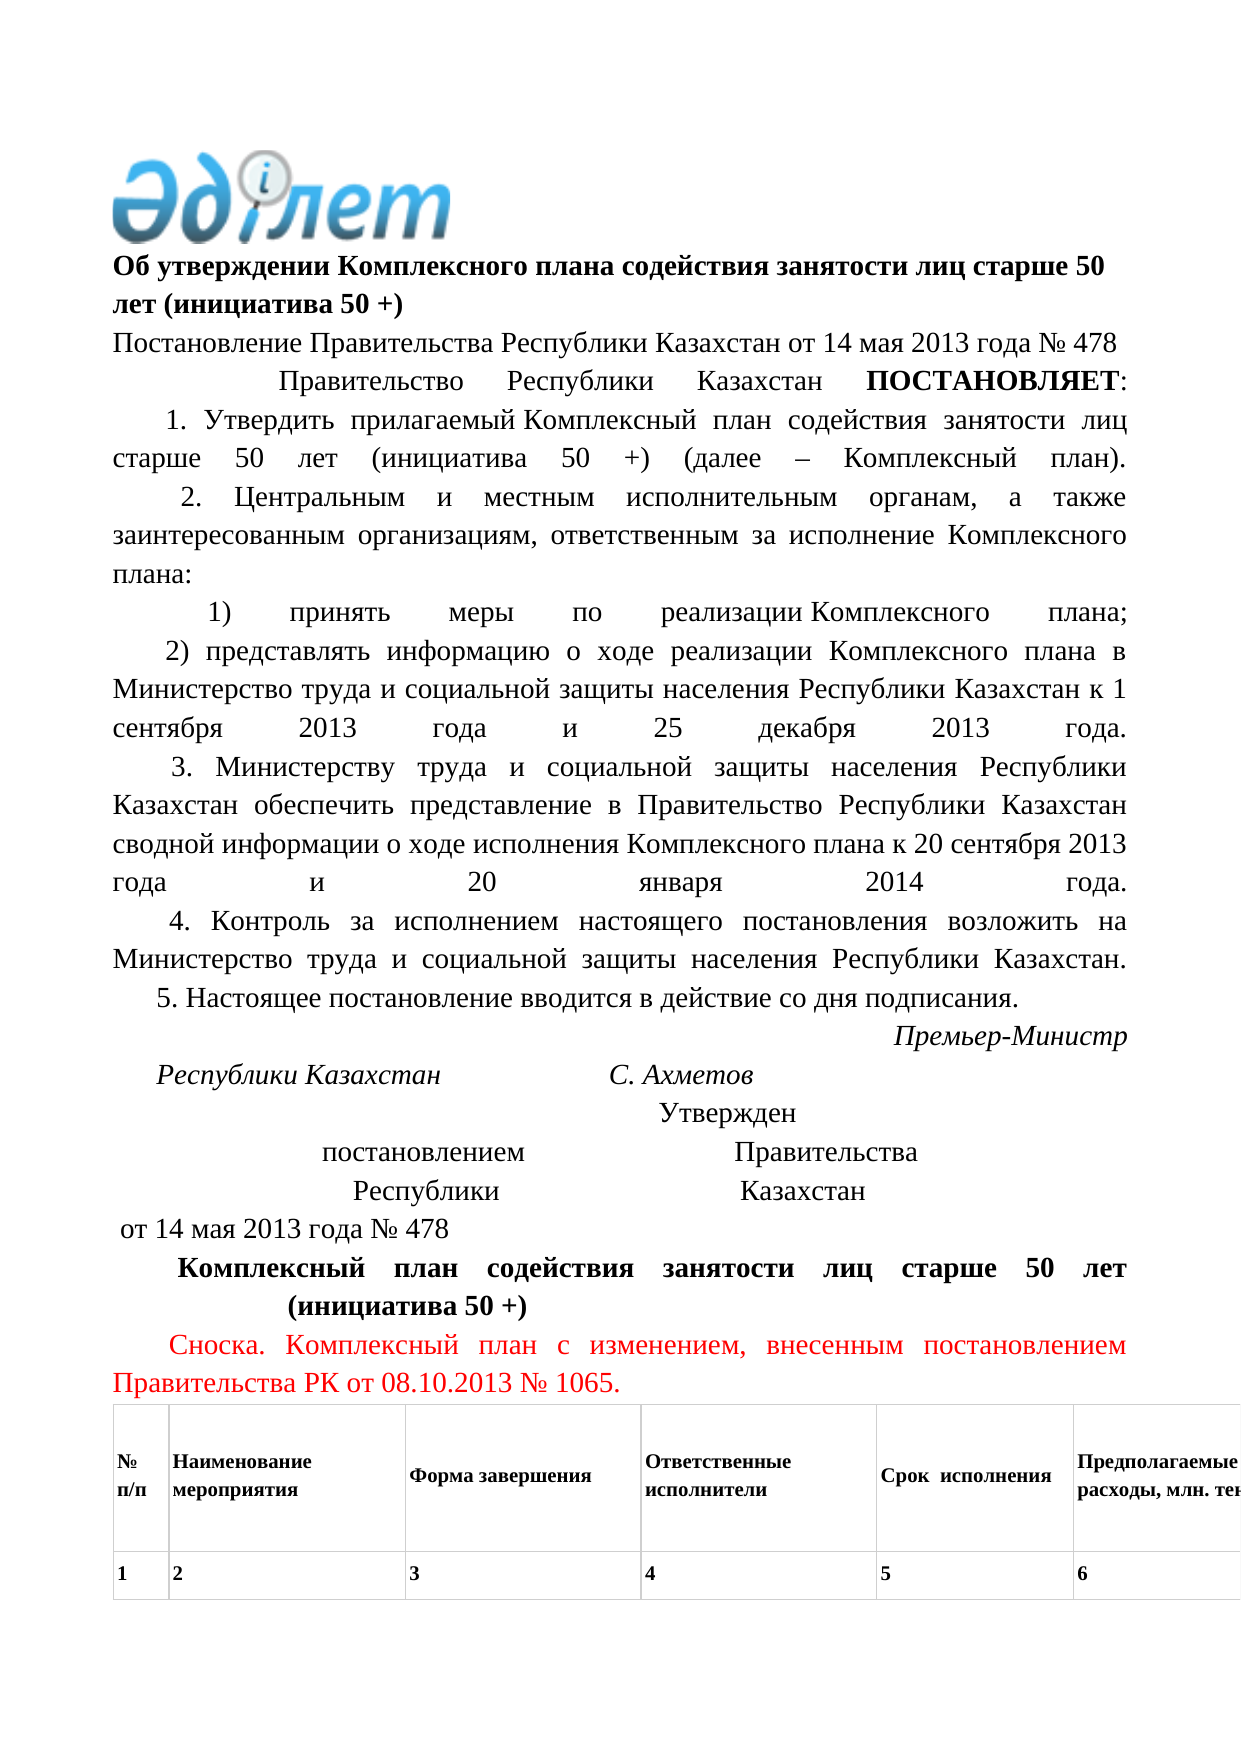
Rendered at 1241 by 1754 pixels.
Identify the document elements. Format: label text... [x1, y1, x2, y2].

text Утвержден постановлением Правительства Республики Казахстан от 14 мая 2013 года № 478 [112, 1096, 1128, 1245]
text Правительство Республики Казахстан ПОСТАНОВЛЯЕТ: 1. Утвердить прилагаемый Комплексный план содействия занятости лиц старше 50 лет (инициатива 50 +) (далее – Комплексный план). 2. Центральным и местным исполнительным органам, а также заинтересованным организациям, ответственным за исполнение Комплексного плана: 1) принять меры по реализации Комплексного плана; 2) представлять информацию о ходе реализации Комплексного плана в Министерство труда и социальной защиты населения Республики Казахстан к 1 сентября 2013 года и 25 декабря 2013 года. 3. Министерству труда и социальной защиты населения Республики Казахстан обеспечить представление в Правительство Республики Казахстан сводной информации о ходе исполнения Комплексного плана к 20 сентября 2013 года и 20 января 2014 года. 4. Контроль за исполнением настоящего постановления возложить на Министерство труда и социальной защиты населения Республики Казахстан. 5. Настоящее постановление вводится в действие со дня подписания. [112, 363, 1128, 1013]
table_cell 1 [114, 1552, 168, 1599]
table_cell 5 [877, 1552, 1073, 1599]
text Об утверждении Комплексного плана содействия занятости лиц старше 50 лет (инициатива 50 +) [112, 248, 1128, 320]
table_cell 4 [642, 1552, 876, 1599]
text Сноска. Комплексный план с изменением, внесенным постановлением Правительства РК от 08.10.2013 № 1065. [112, 1327, 1128, 1399]
table_cell 6 [1074, 1552, 1240, 1599]
table_header Срок исполнения [877, 1405, 1073, 1551]
table_header Ответственные исполнители [642, 1405, 876, 1551]
text Премьер-Министр Республики Казахстан С. Ахметов [112, 1018, 1128, 1091]
table_header Наименование мероприятия [170, 1405, 405, 1551]
text Комплексный план содействия занятости лиц старше 50 лет (инициатива 50 +) [112, 1250, 1128, 1322]
table_header № п/п [114, 1405, 168, 1551]
text Постановление Правительства Республики Казахстан от 14 мая 2013 года № 478 [112, 325, 1128, 358]
table_cell 2 [170, 1552, 405, 1599]
table_header Форма завершения [406, 1405, 640, 1551]
table_header Предполагаемые расходы, млн. тенге [1074, 1405, 1240, 1551]
table_cell 3 [406, 1552, 640, 1599]
picture [112, 150, 451, 244]
